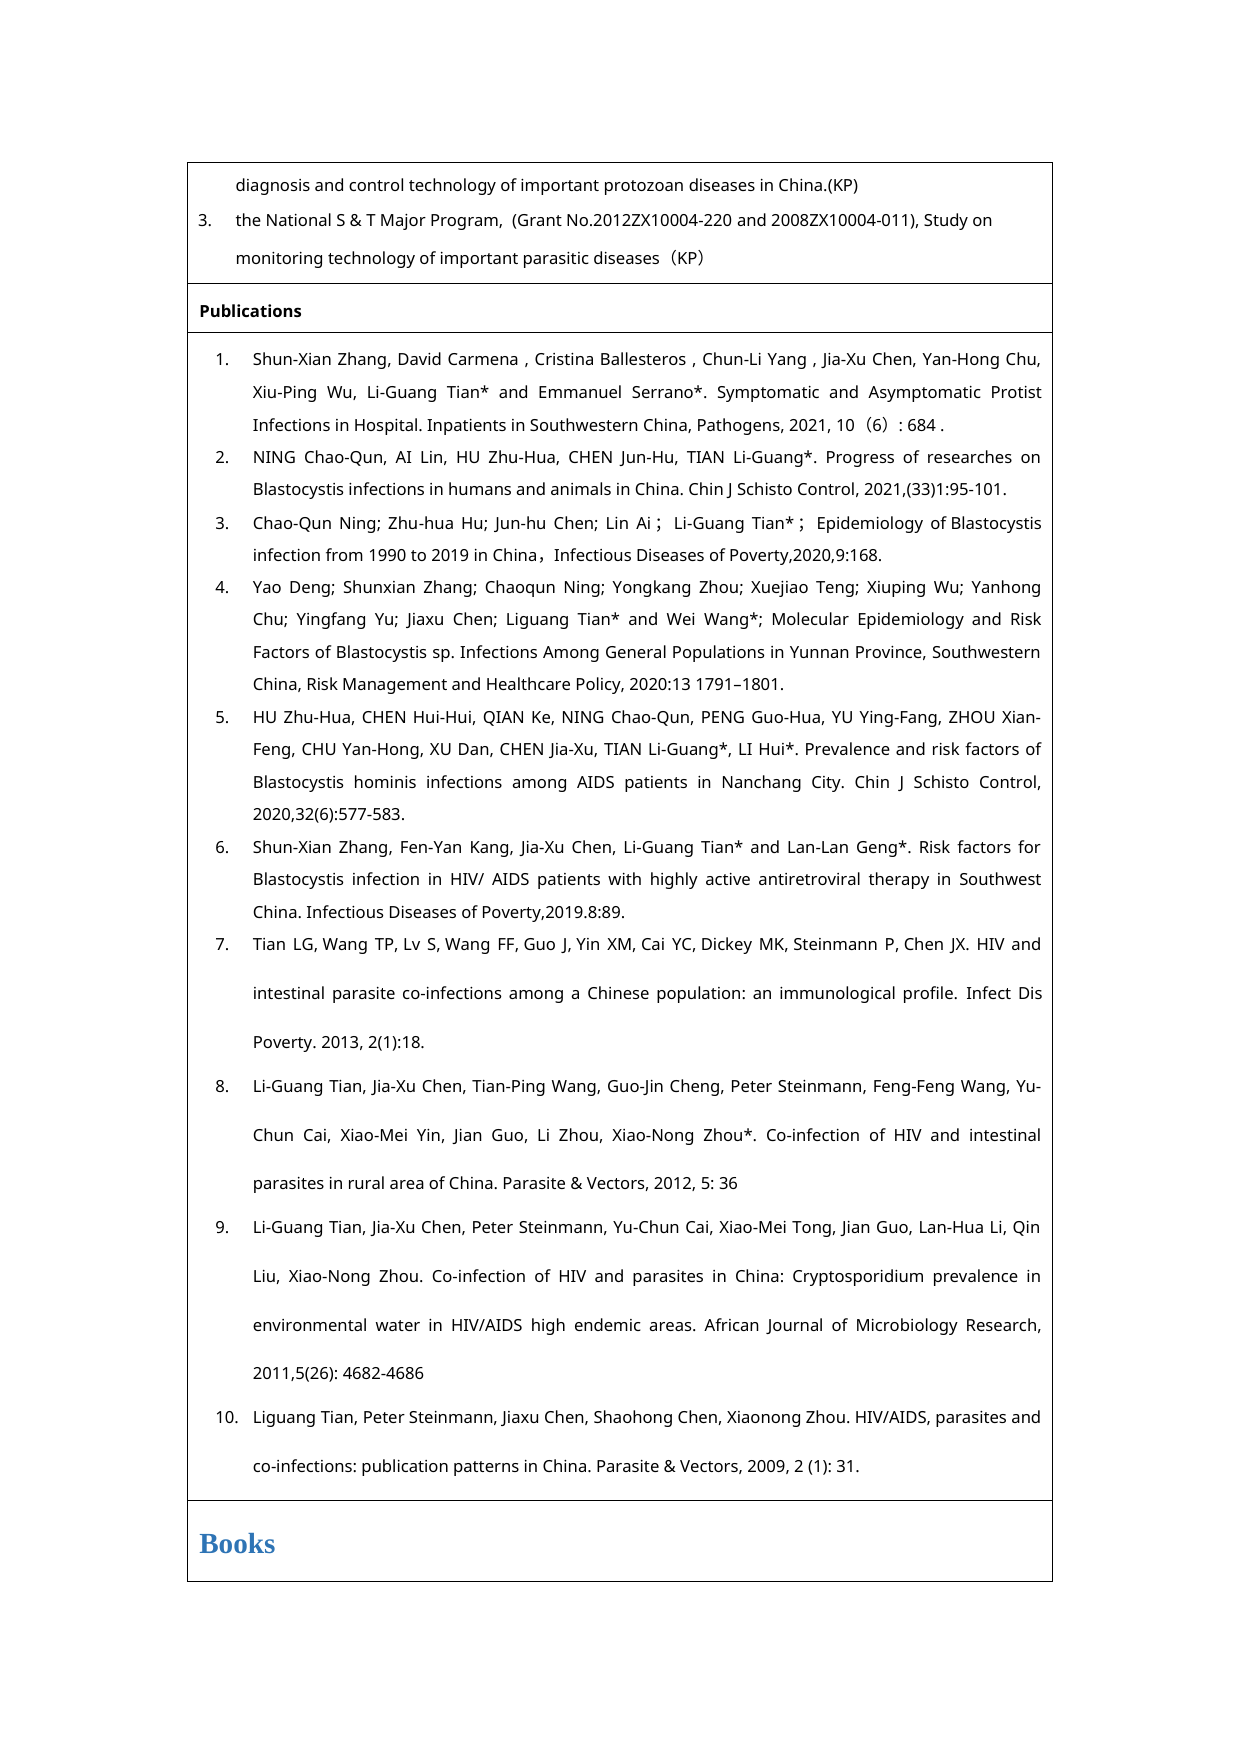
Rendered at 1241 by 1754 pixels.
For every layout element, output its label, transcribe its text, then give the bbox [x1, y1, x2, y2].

table_cell Publications [188, 284, 1052, 332]
table_cell Shun-Xian Zhang, David Carmena , Cristina Ballesteros , Chun-Li Yang , Jia-Xu Chen, Yan-Hong Chu, Xiu-Ping Wu, Li-Guang Tian* and Emmanuel Serrano*. Symptomatic and Asymptomatic Protist Infections in Hospital. Inpatients in Southwestern China, Pathogens, 2021, 10（6）: 684 . NING Chao-Qun, AI Lin, HU Zhu-Hua, CHEN Jun-Hu, TIAN Li-Guang*. Progress of researches on Blastocystis infections in humans and animals in China. Chin J Schisto Control, 2021,(33)1:95-101. Chao-Qun Ning; Zhu-hua Hu; Jun-hu Chen; Lin Ai；Li-Guang Tian*；Epidemiology of Blastocystis infection from 1990 to 2019 in China，Infectious Diseases of Poverty,2020,9:168. Yao Deng; Shunxian Zhang; Chaoqun Ning; Yongkang Zhou; Xuejiao Teng; Xiuping Wu; Yanhong Chu; Yingfang Yu; Jiaxu Chen; Liguang Tian* and Wei Wang*; Molecular Epidemiology and Risk Factors of Blastocystis sp. Infections Among General Populations in Yunnan Province, Southwestern China, Risk Management and Healthcare Policy, 2020:13 1791–1801. HU Zhu-Hua, CHEN Hui-Hui, QIAN Ke, NING Chao-Qun, PENG Guo-Hua, YU Ying-Fang, ZHOU Xian-Feng, CHU Yan-Hong, XU Dan, CHEN Jia-Xu, TIAN Li-Guang*, LI Hui*. Prevalence and risk factors of Blastocystis hominis infections among AIDS patients in Nanchang City. Chin J Schisto Control, 2020,32(6):577-583. Shun-Xian Zhang, Fen-Yan Kang, Jia-Xu Chen, Li-Guang Tian* and Lan-Lan Geng*. Risk factors for Blastocystis infection in HIV/ AIDS patients with highly active antiretroviral therapy in Southwest China. Infectious Diseases of Poverty,2019.8:89. Tian LG, Wang TP, Lv S, Wang FF, Guo J, Yin XM, Cai YC, Dickey MK, Steinmann P, Chen JX. HIV and intestinal parasite co-infections among a Chinese population: an immunological profile. Infect Dis Poverty. 2013, 2(1):18. Li-Guang Tian, Jia-Xu Chen, Tian-Ping Wang, Guo-Jin Cheng, Peter Steinmann, Feng-Feng Wang, Yu-Chun Cai, Xiao-Mei Yin, Jian Guo, Li Zhou, Xiao-Nong Zhou*. Co-infection of HIV and intestinal parasites in rural area of China. Parasite & Vectors, 2012, 5: 36 Li-Guang Tian, Jia-Xu Chen, Peter Steinmann, Yu-Chun Cai, Xiao-Mei Tong, Jian Guo, Lan-Hua Li, Qin Liu, Xiao-Nong Zhou. Co-infection of HIV and parasites in China: Cryptosporidium prevalence in environmental water in HIV/AIDS high endemic areas. African Journal of Microbiology Research, 2011,5(26): 4682-4686 Liguang Tian, Peter Steinmann, Jiaxu Chen, Shaohong Chen, Xiaonong Zhou. HIV/AIDS, parasites and co-infections: publication patterns in China. Parasite & Vectors, 2009, 2 (1): 31. [188, 333, 1052, 1500]
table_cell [188, 163, 1052, 283]
table_cell Books [188, 1501, 1052, 1581]
